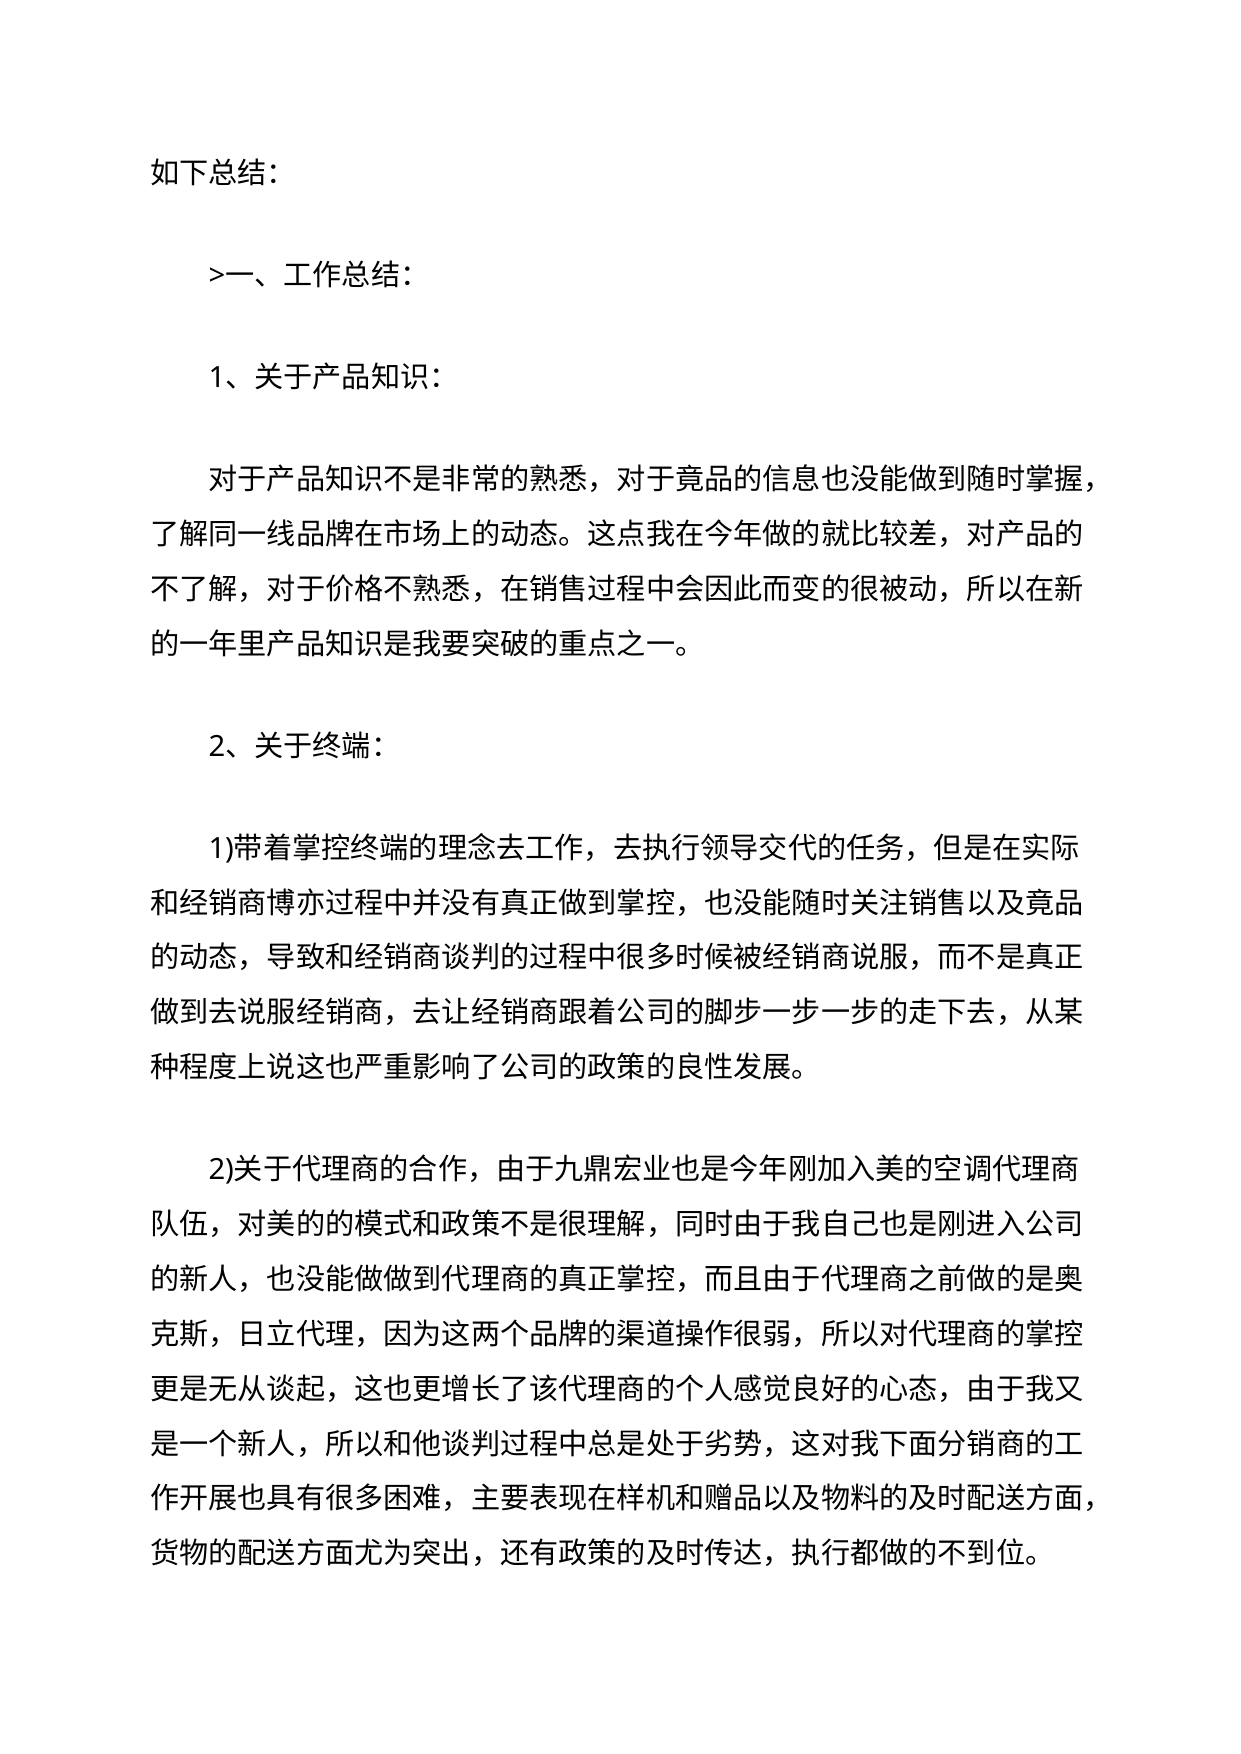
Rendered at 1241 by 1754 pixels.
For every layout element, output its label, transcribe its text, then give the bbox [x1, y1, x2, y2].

text 2、关于终端： [150, 722, 1090, 764]
text >一、工作总结： [150, 252, 1090, 294]
text 对于产品知识不是非常的熟悉，对于竟品的信息也没能做到随时掌握，了解同一线品牌在市场上的动态。这点我在今年做的就比较差，对产品的不了解，对于价格不熟悉，在销售过程中会因此而变的很被动，所以在新的一年里产品知识是我要突破的重点之一。 [150, 456, 1090, 663]
text 2)关于代理商的合作，由于九鼎宏业也是今年刚加入美的空调代理商队伍，对美的的模式和政策不是很理解，同时由于我自己也是刚进入公司的新人，也没能做做到代理商的真正掌控，而且由于代理商之前做的是奥克斯，日立代理，因为这两个品牌的渠道操作很弱，所以对代理商的掌控更是无从谈起，这也更增长了该代理商的个人感觉良好的心态，由于我又是一个新人，所以和他谈判过程中总是处于劣势，这对我下面分销商的工作开展也具有很多困难，主要表现在样机和赠品以及物料的及时配送方面，货物的配送方面尤为突出，还有政策的及时传达，执行都做的不到位。 [150, 1146, 1090, 1572]
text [150, 150, 1090, 192]
text 1、关于产品知识： [150, 354, 1090, 396]
text 1)带着掌控终端的理念去工作，去执行领导交代的任务，但是在实际和经销商博亦过程中并没有真正做到掌控，也没能随时关注销售以及竟品的动态，导致和经销商谈判的过程中很多时候被经销商说服，而不是真正做到去说服经销商，去让经销商跟着公司的脚步一步一步的走下去，从某种程度上说这也严重影响了公司的政策的良性发展。 [150, 824, 1090, 1086]
